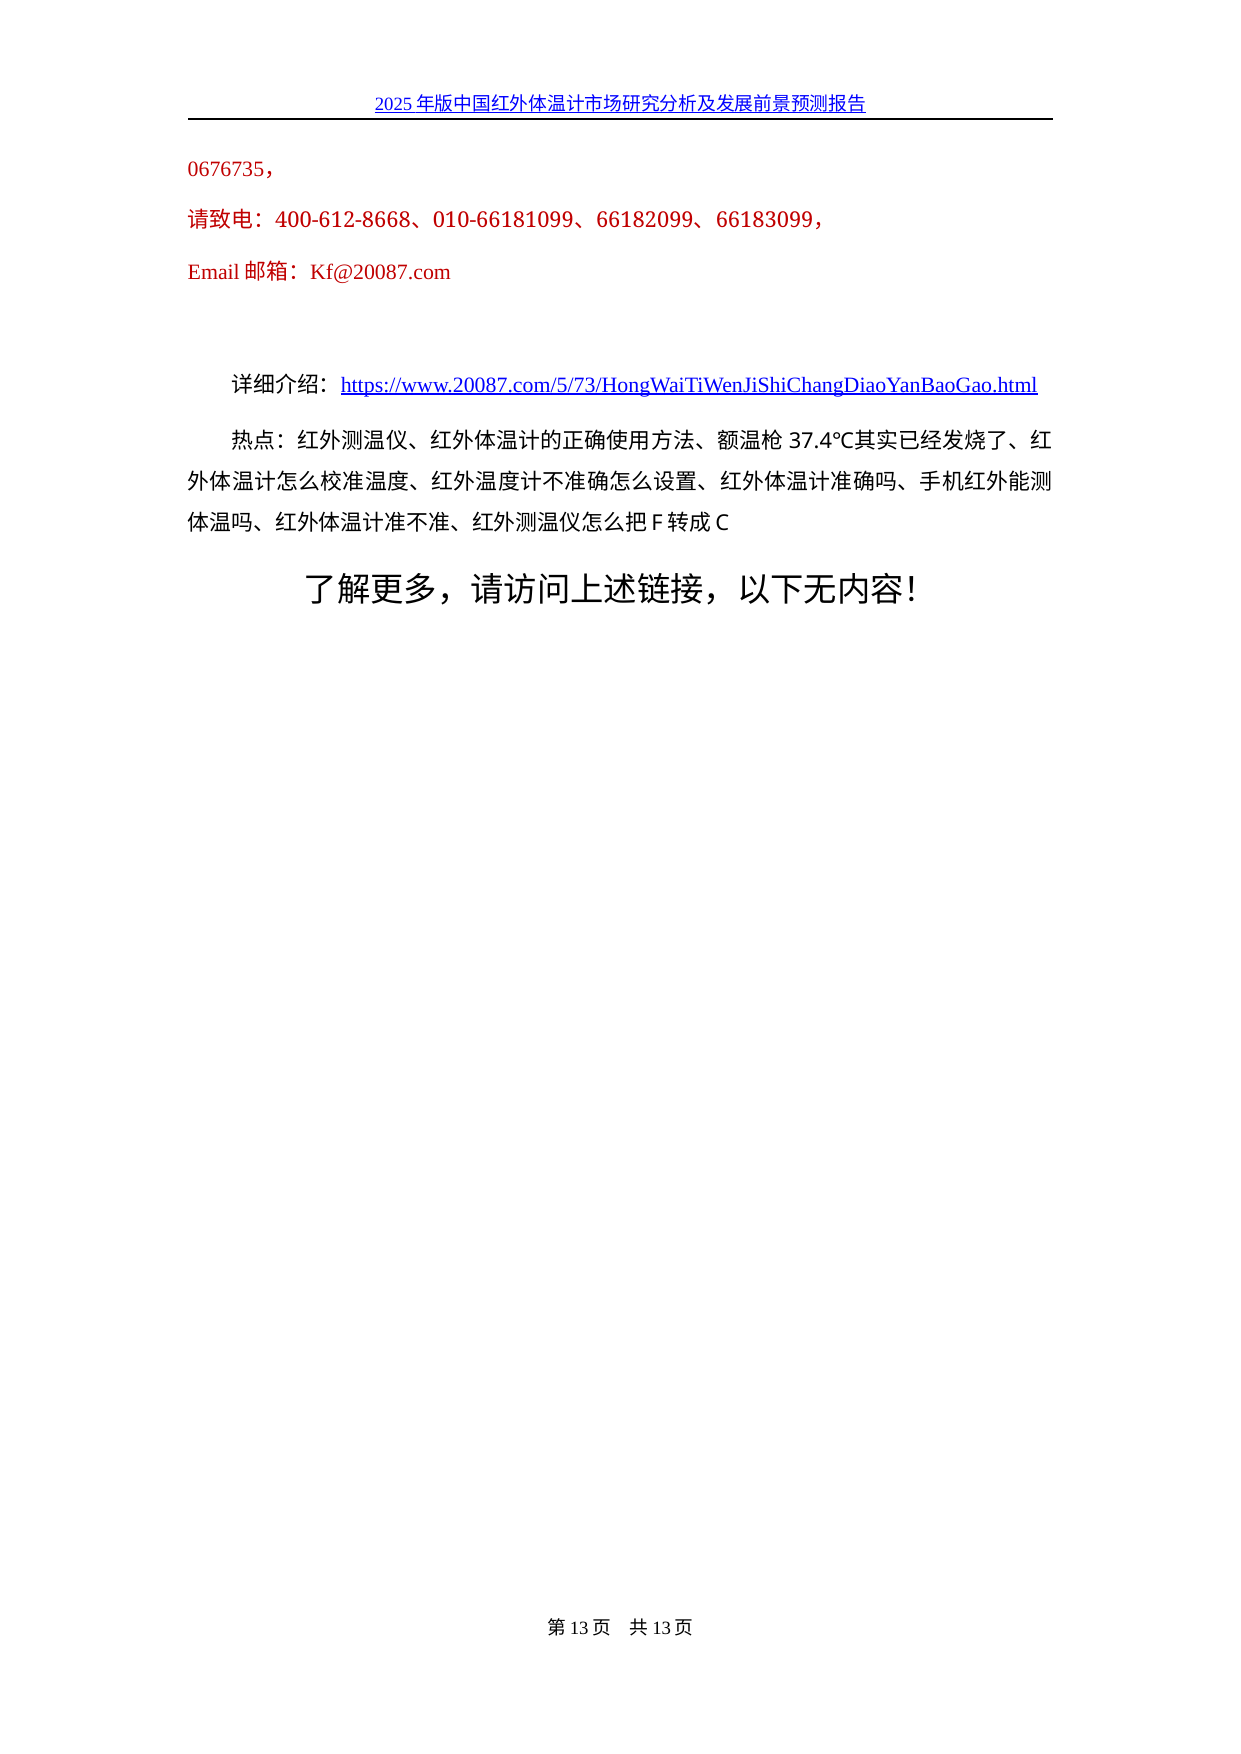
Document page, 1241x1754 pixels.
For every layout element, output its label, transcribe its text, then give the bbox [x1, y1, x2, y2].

text 热点：红外测温仪、红外体温计的正确使用方法、额温枪37.4℃其实已经发烧了、红外体温计怎么校准温度、红外温度计不准确怎么设置、红外体温计准确吗、手机红外能测体温吗、红外体温计准不准、红外测温仪怎么把F转成C [187, 423, 1053, 537]
text 请致电：400-612-8668、010-66181099、66182099、66183099， [187, 202, 1053, 234]
text 详细介绍：https://www.20087.com/5/73/HongWaiTiWenJiShiChangDiaoYanBaoGao.html [187, 366, 1053, 399]
title 了解更多，请访问上述链接，以下无内容！ [187, 554, 1053, 619]
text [187, 150, 1053, 183]
text Email邮箱：Kf@20087.com [187, 253, 1053, 286]
